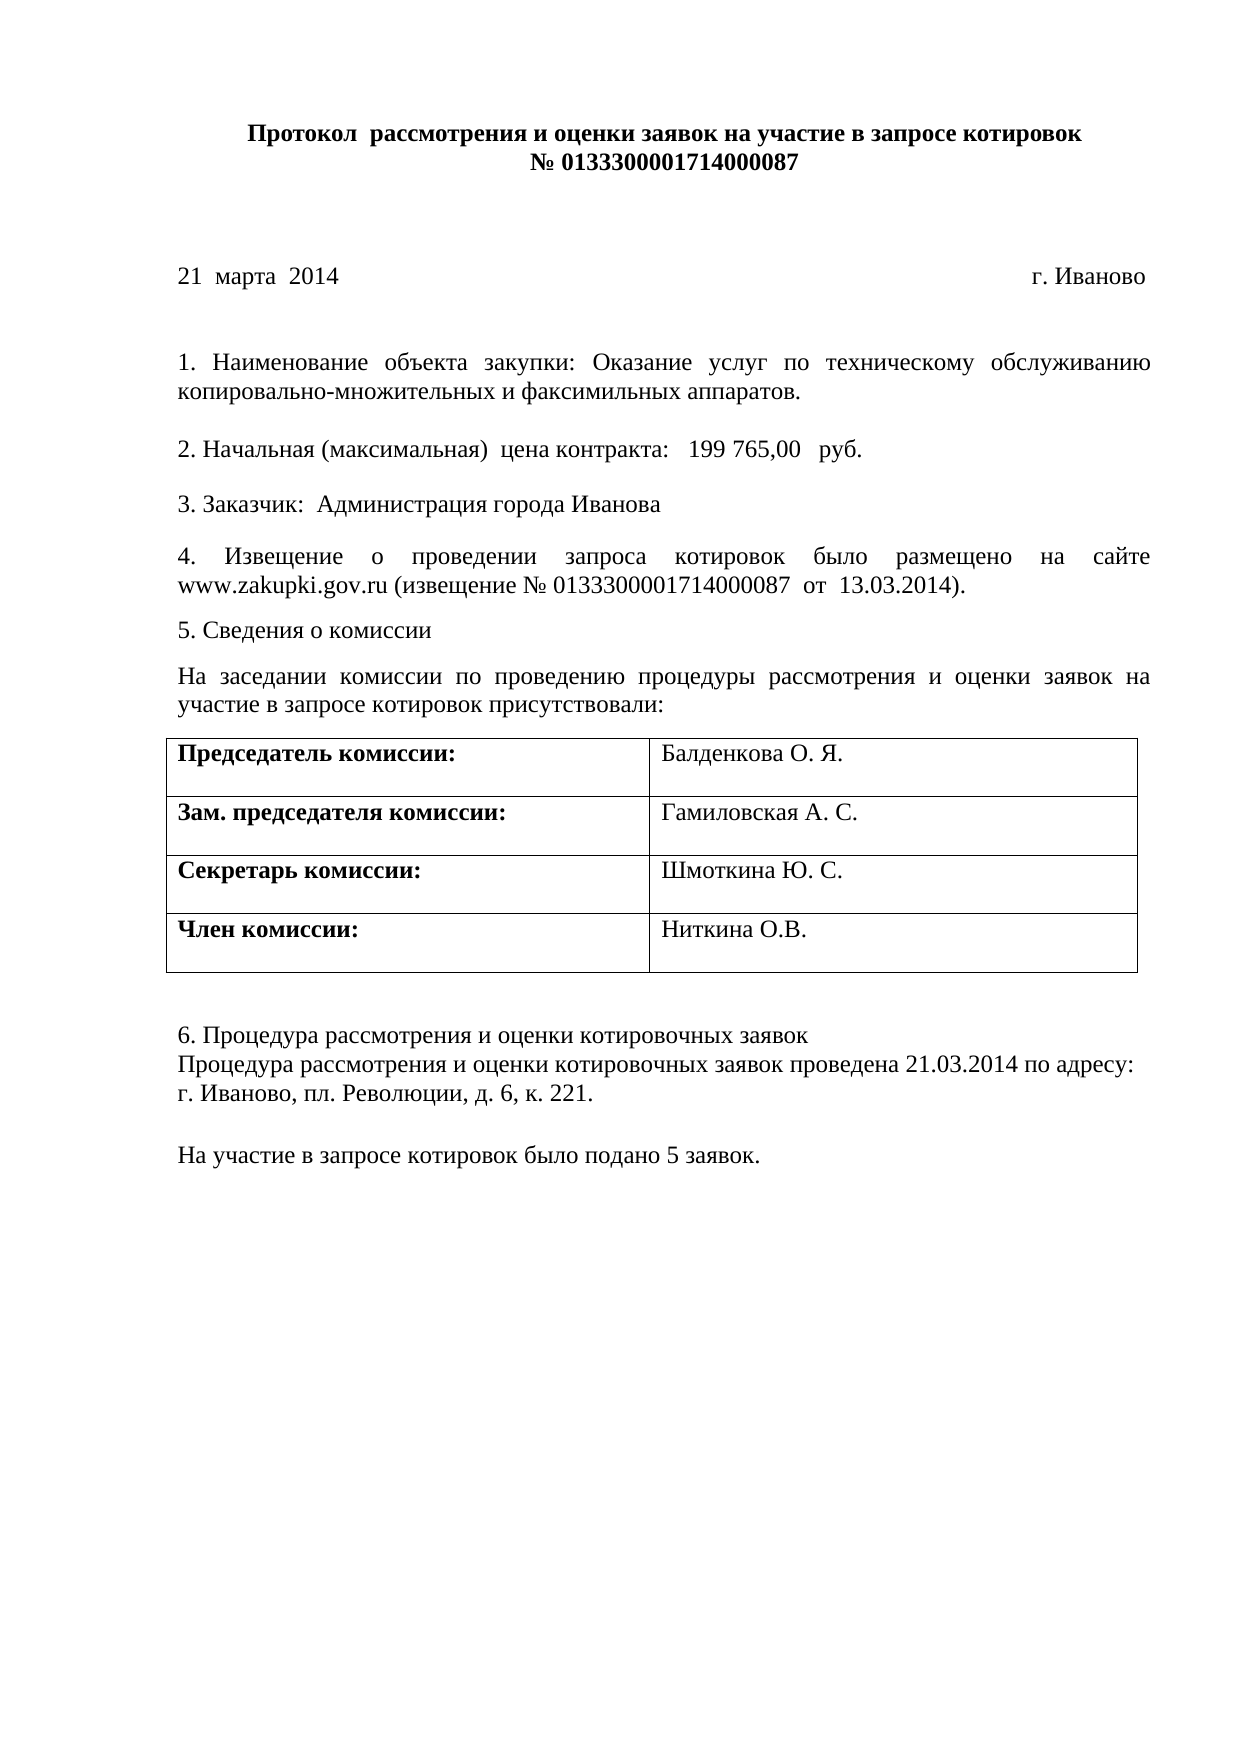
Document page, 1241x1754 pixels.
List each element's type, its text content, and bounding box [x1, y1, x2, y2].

table_cell Гамиловская А. С. [650, 797, 1137, 854]
text На участие в запросе котировок было подано 5 заявок. [177, 1140, 1152, 1169]
table_header Председатель комиссии: [167, 739, 649, 796]
text Протокол рассмотрения и оценки заявок на участие в запросе котировок [177, 118, 1152, 147]
table_cell Секретарь комиссии: [167, 856, 649, 913]
text № 0133300001714000087 [177, 147, 1152, 176]
text 2. Начальная (максимальная) цена контракта: 199 765,00 руб. [177, 434, 1152, 462]
text 6. Процедура рассмотрения и оценки котировочных заявок [177, 1021, 1152, 1049]
table_cell Шмоткина Ю. С. [650, 856, 1137, 913]
text 5. Сведения о комиссии [177, 615, 1152, 644]
text 3. Заказчик: Администрация города Иванова [177, 489, 1152, 517]
text На заседании комиссии по проведению процедуры рассмотрения и оценки заявок на участие в запросе котировок присутствовали: [177, 661, 1152, 718]
list 1. Наименование объекта закупки: Оказание услуг по техническому обслуживанию копировально-множительных и факсимильных аппаратов. [177, 347, 1152, 405]
table_cell Член комиссии: [167, 914, 649, 972]
text 21 марта 2014 г. Иваново [177, 261, 1152, 290]
text 4. Извещение о проведении запроса котировок было размещено на сайте www.zakupki.gov.ru (извещение № 0133300001714000087 от 13.03.2014). [177, 541, 1152, 598]
text Процедура рассмотрения и оценки котировочных заявок проведена 21.03.2014 по адресу: г. Иваново, пл. Революции, д. 6, к. 221. [177, 1049, 1152, 1107]
table_cell Зам. председателя комиссии: [167, 797, 649, 854]
table_header Балденкова О. Я. [650, 739, 1137, 796]
table_cell Ниткина О.В. [650, 914, 1137, 972]
